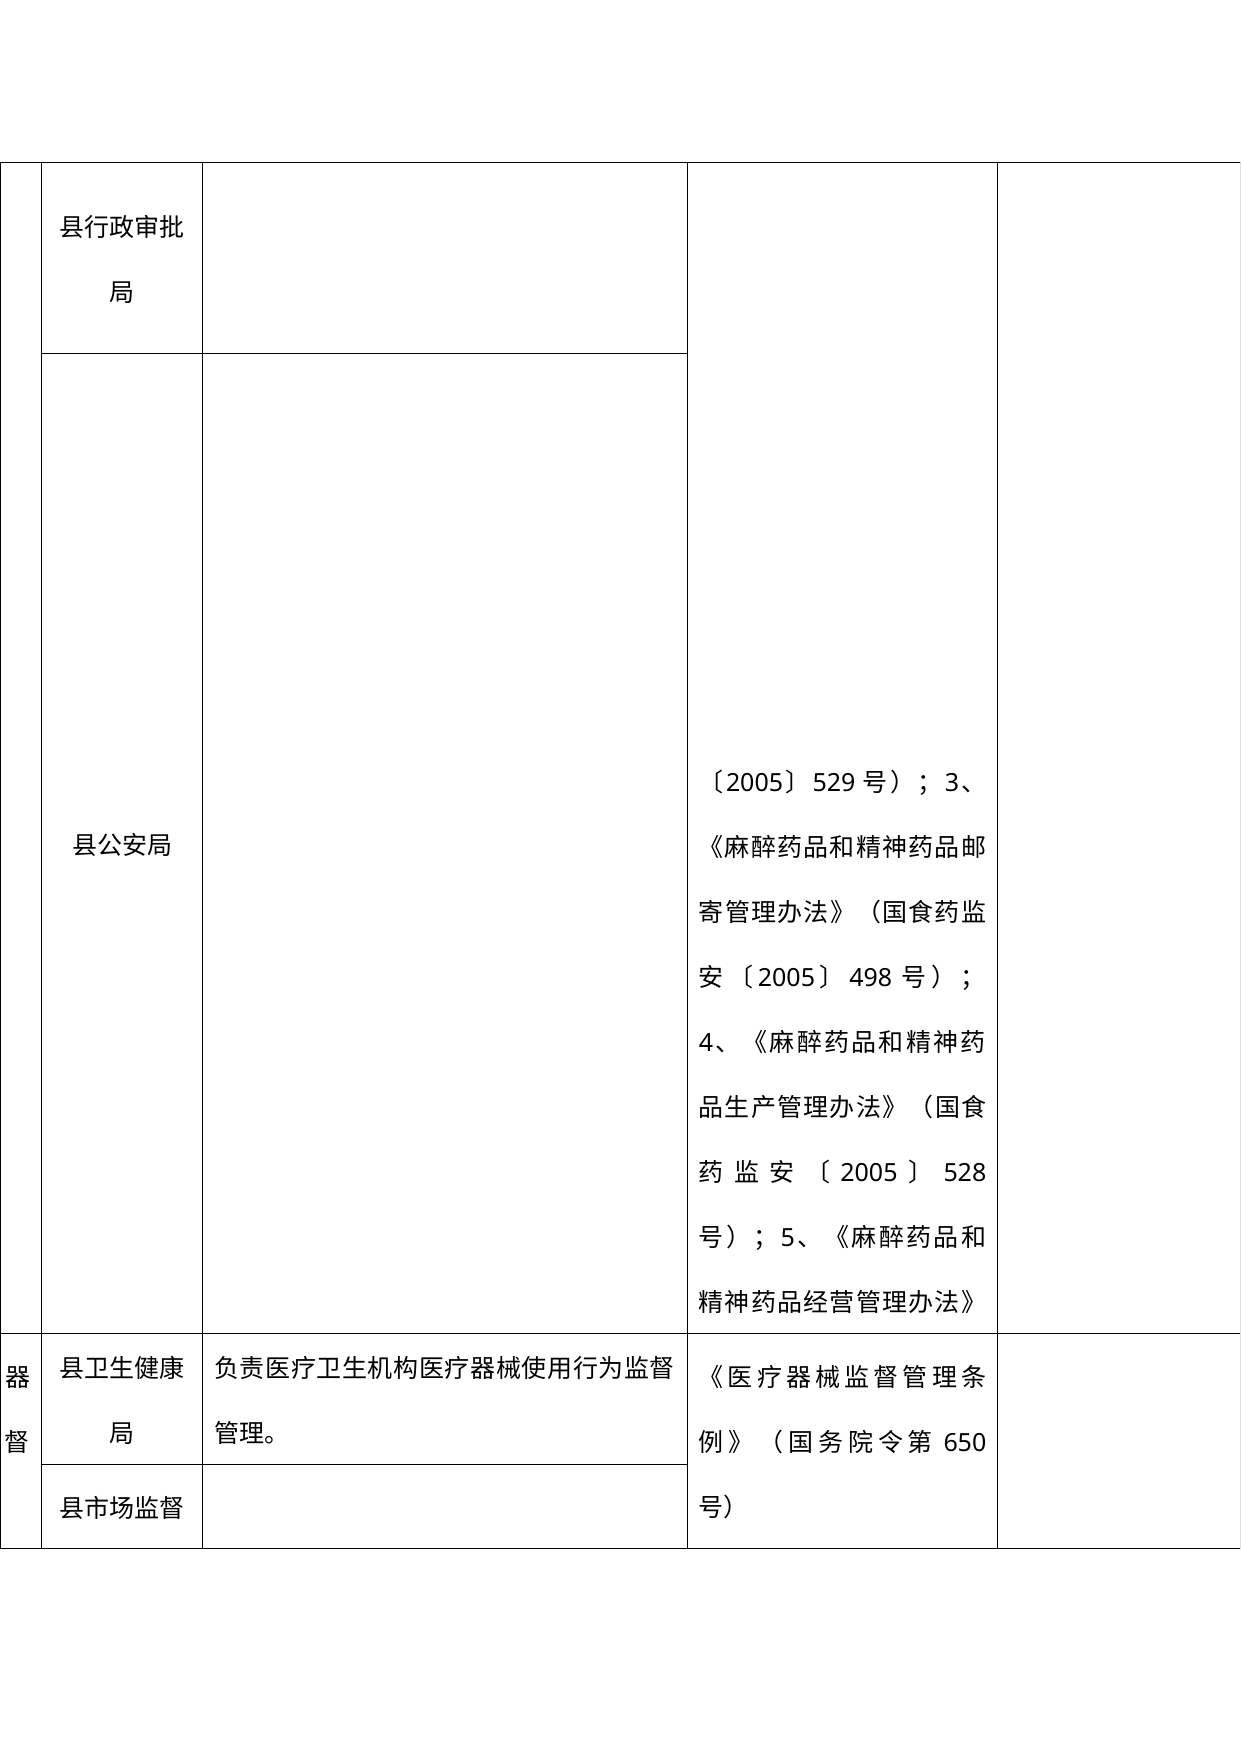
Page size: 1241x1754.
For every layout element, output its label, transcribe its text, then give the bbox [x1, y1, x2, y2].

table_cell [203, 354, 687, 1333]
table_cell 《医疗器械监督管理条例》（国务院令第650号） [688, 1334, 997, 1548]
table_cell 县行政审批局 [42, 163, 202, 353]
table_cell [203, 1465, 687, 1548]
table_cell 负责医疗卫生机构医疗器械使用行为监督管理。 [203, 1334, 687, 1464]
table_cell 县公安局 [42, 354, 202, 1333]
table_cell 县市场监督管理局 [42, 1465, 202, 1548]
table_cell [998, 1334, 1240, 1548]
table_cell 医疗器械监督管理 [1, 1334, 41, 1548]
table_cell [203, 163, 687, 353]
table_cell 县卫生健康局 [42, 1334, 202, 1464]
